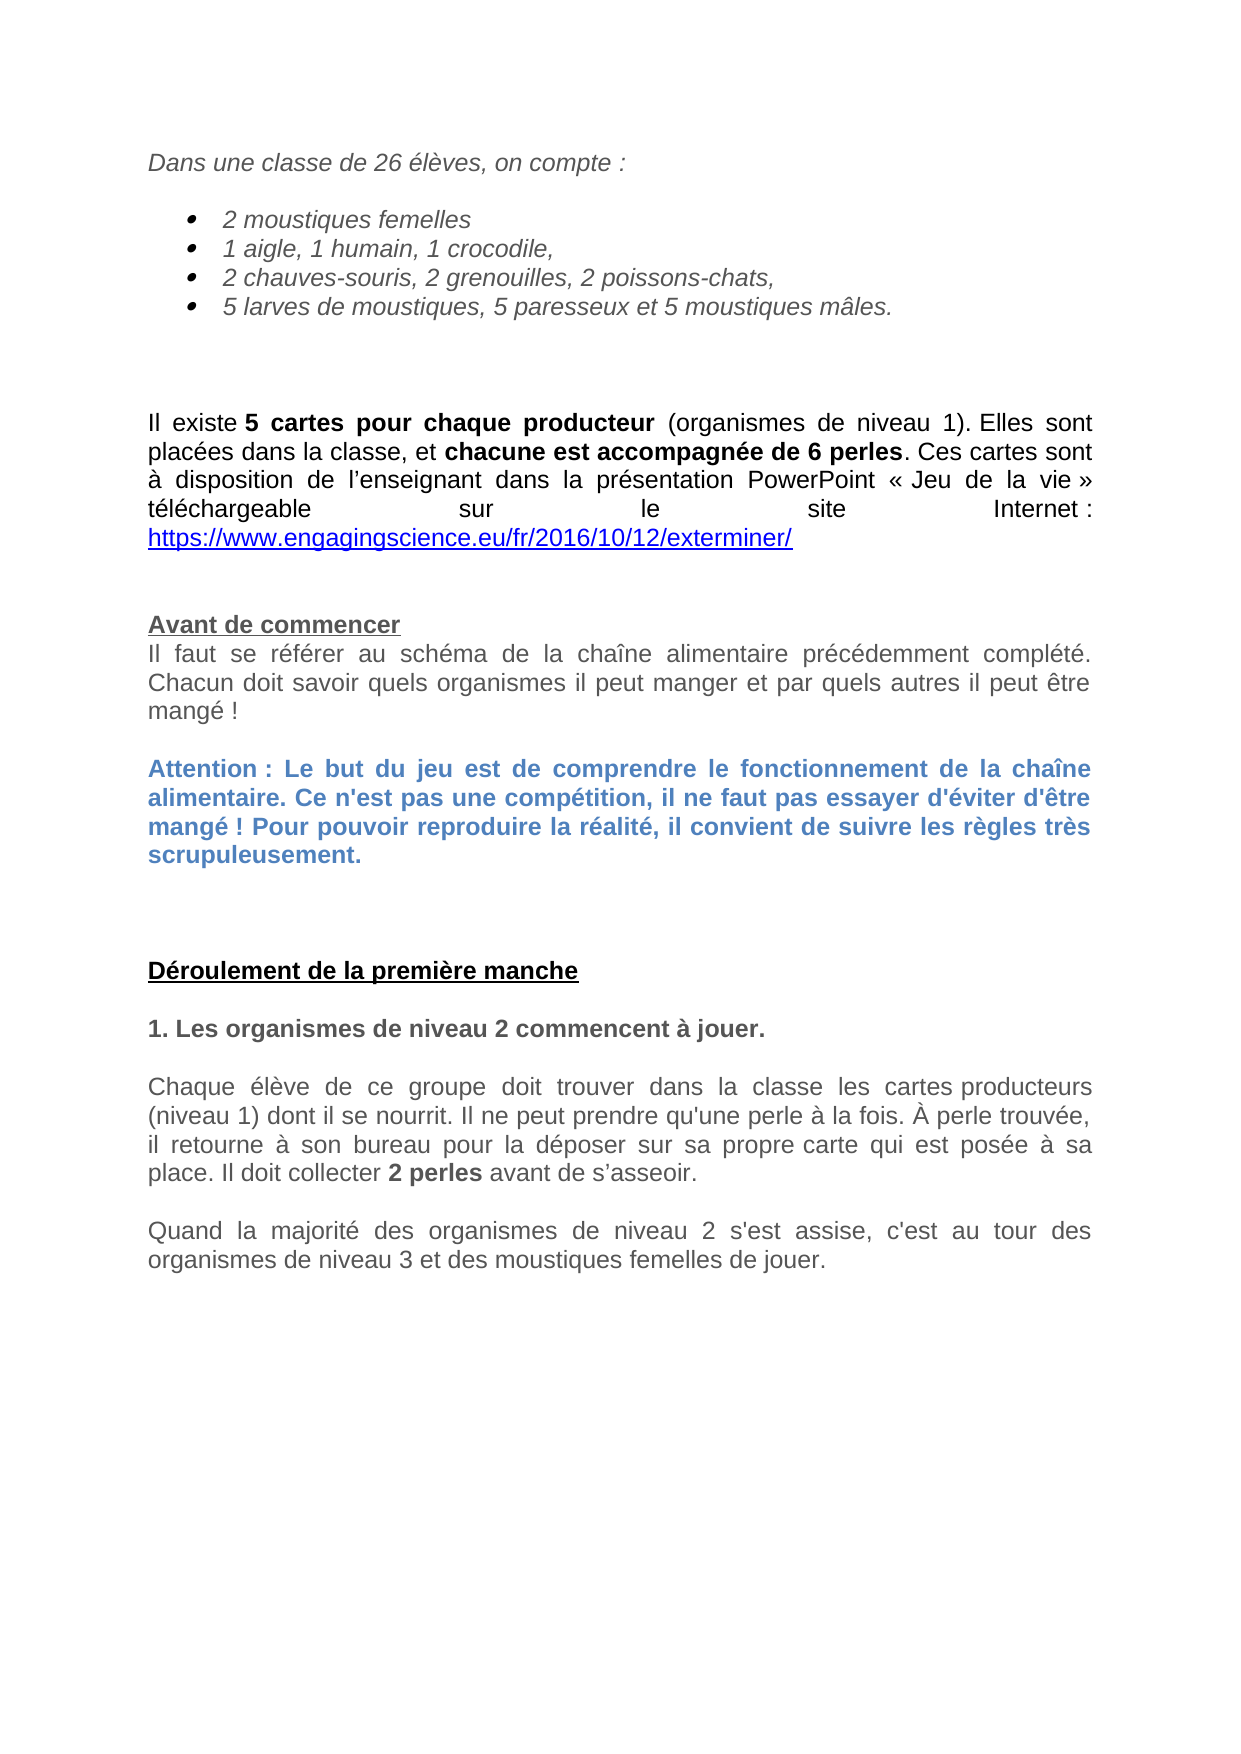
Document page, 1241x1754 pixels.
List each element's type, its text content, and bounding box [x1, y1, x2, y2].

text Chaque élève de ce groupe doit trouver dans la classe les cartes producteurs (niveau 1) dont il se nourrit. Il ne peut prendre qu'une perle à la fois. À perle trouvée, il retourne à son bureau pour la déposer sur sa propre carte qui est posée à sa place. Il doit collecter 2 perles avant de s’asseoir. [148, 1072, 1093, 1187]
text Il existe 5 cartes pour chaque producteur (organismes de niveau 1). Elles sont placées dans la classe, et chacune est accompagnée de 6 perles. Ces cartes sont à disposition de l’enseignant dans la présentation PowerPoint « Jeu de la vie » téléchargeable sur le site Internet : https://www.engagingscience.eu/fr/2016/10/12/exterminer/ [148, 408, 1093, 552]
list 1 aigle, 1 humain, 1 crocodile, [185, 234, 1093, 263]
text Avant de commencer [148, 610, 1093, 639]
text Il faut se référer au schéma de la chaîne alimentaire précédemment complété. Chacun doit savoir quels organismes il peut manger et par quels autres il peut être mangé ! [148, 639, 1093, 725]
text Déroulement de la première manche [148, 956, 1093, 985]
list 5 larves de moustiques, 5 paresseux et 5 moustiques mâles. [185, 292, 1093, 321]
text Attention : Le but du jeu est de comprendre le fonctionnement de la chaîne alimentaire. Ce n'est pas une compétition, il ne faut pas essayer d'éviter d'être mangé ! Pour pouvoir reproduire la réalité, il convient de suivre les règles très scrupuleusement. [148, 754, 1093, 869]
text Dans une classe de 26 élèves, on compte : [148, 148, 1093, 176]
text 1. Les organismes de niveau 2 commencent à jouer. [148, 1014, 1093, 1043]
list 2 moustiques femelles [185, 206, 1093, 234]
text Quand la majorité des organismes de niveau 2 s'est assise, c'est au tour des organismes de niveau 3 et des moustiques femelles de jouer. [148, 1216, 1093, 1274]
list 2 chauves-souris, 2 grenouilles, 2 poissons-chats, [185, 263, 1093, 292]
